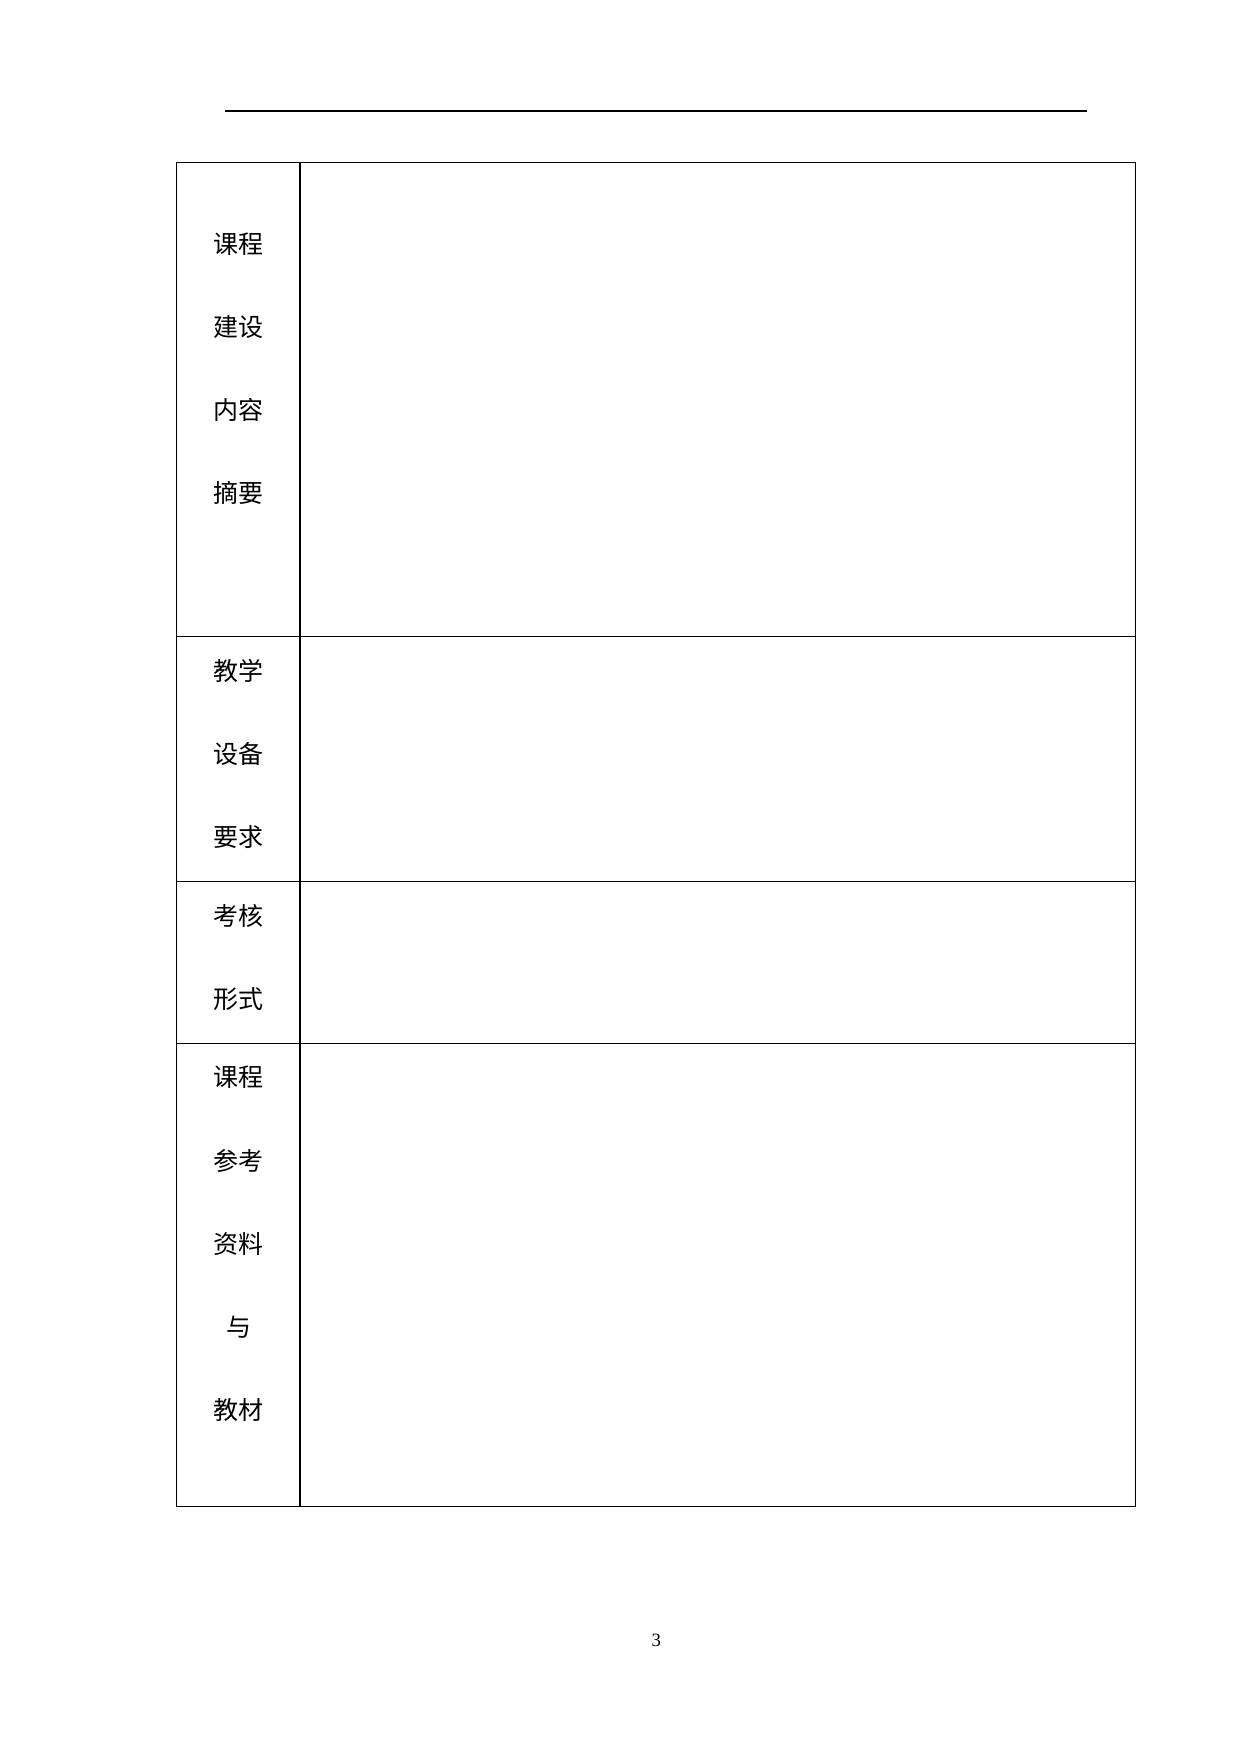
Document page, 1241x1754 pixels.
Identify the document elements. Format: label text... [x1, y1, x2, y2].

table_cell [301, 1044, 1135, 1506]
table_cell [301, 882, 1135, 1042]
table_cell 课程 参考 资料 与 教材 [177, 1044, 299, 1506]
table_header [301, 163, 1135, 636]
table_cell [301, 637, 1135, 881]
table_header 课程 建设 内容 摘要 [177, 163, 299, 636]
table_cell 考核 形式 [177, 882, 299, 1042]
table_cell 教学 设备 要求 [177, 637, 299, 881]
